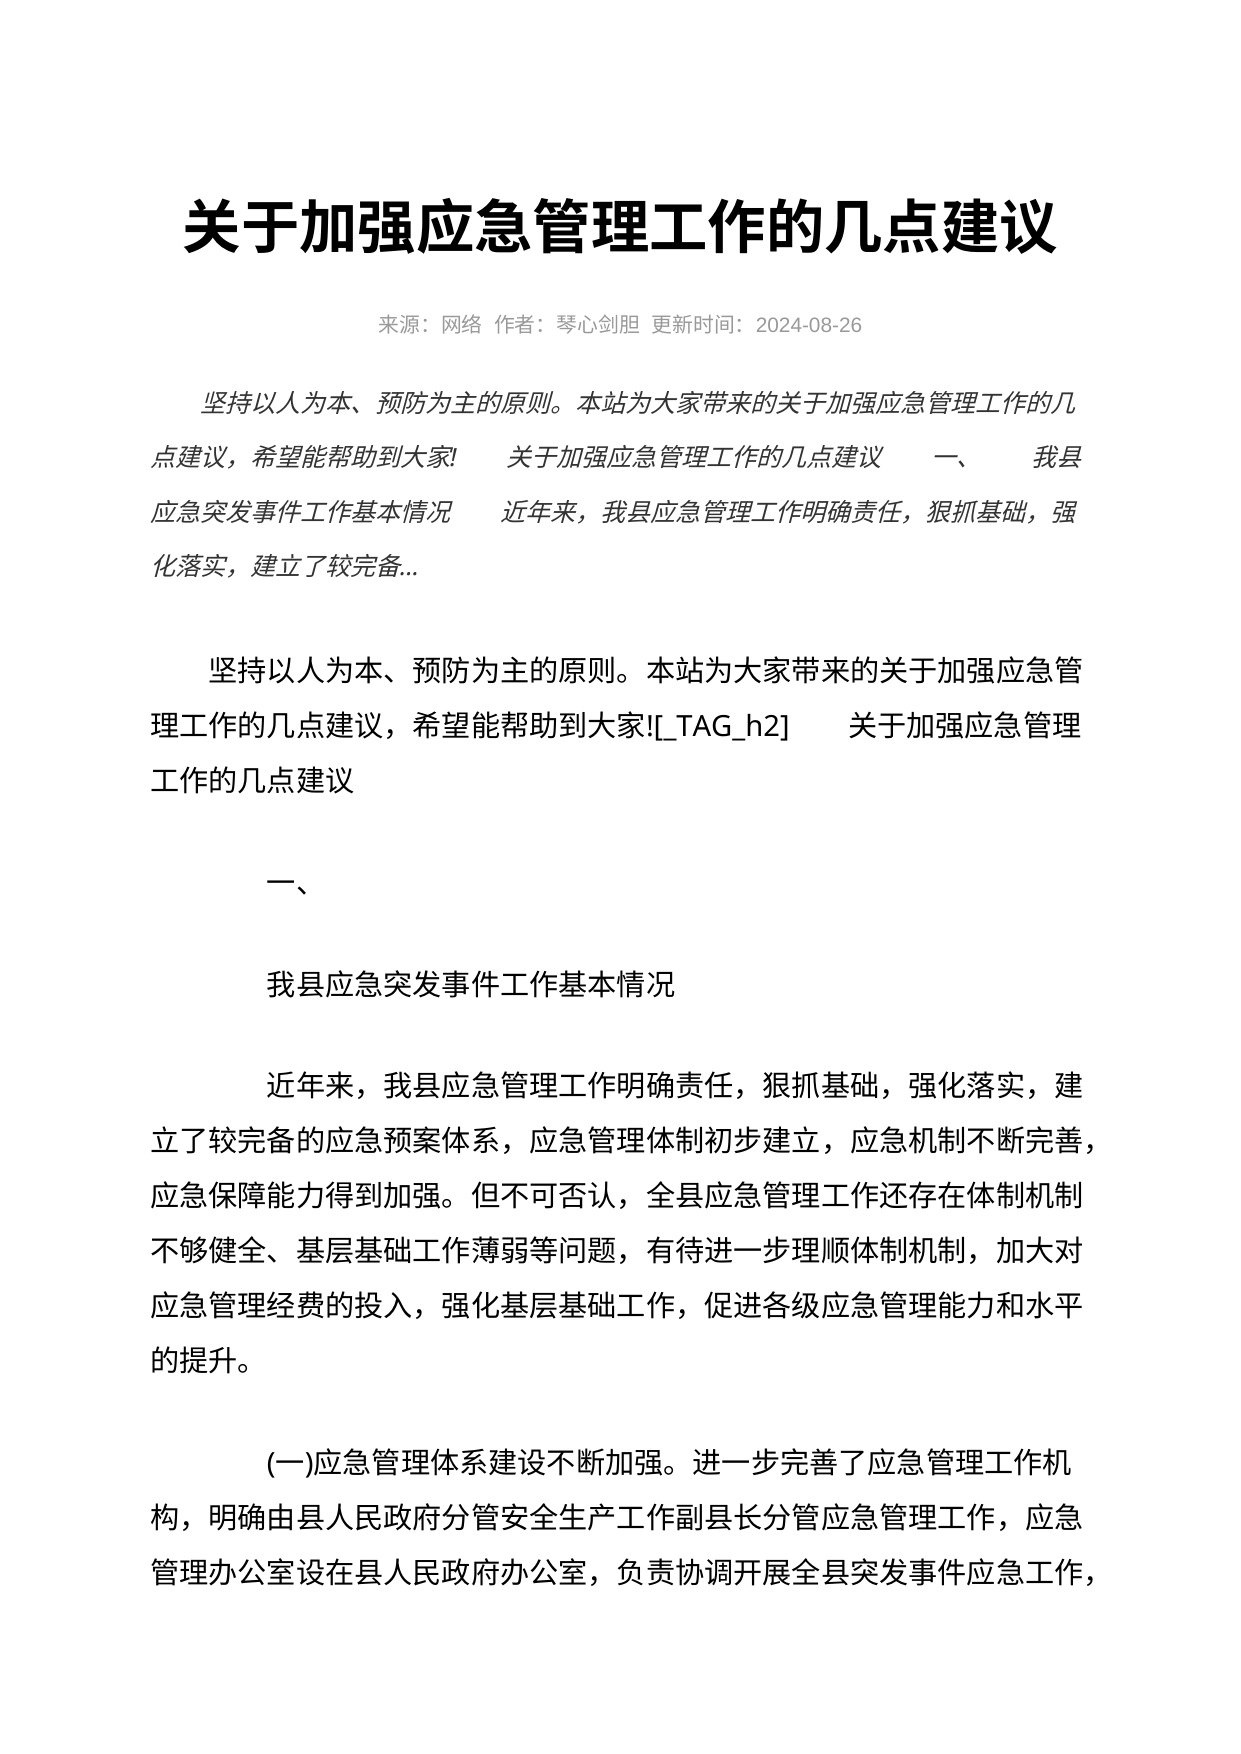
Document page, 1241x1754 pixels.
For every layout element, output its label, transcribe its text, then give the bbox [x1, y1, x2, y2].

text 坚持以人为本、预防为主的原则。本站为大家带来的关于加强应急管理工作的几点建议，希望能帮助到大家![_TAG_h2] 关于加强应急管理工作的几点建议 [150, 648, 1090, 800]
text 近年来，我县应急管理工作明确责任，狠抓基础，强化落实，建立了较完备的应急预案体系，应急管理体制初步建立，应急机制不断完善，应急保障能力得到加强。但不可否认，全县应急管理工作还存在体制机制不够健全、基层基础工作薄弱等问题，有待进一步理顺体制机制，加大对应急管理经费的投入，强化基层基础工作，促进各级应急管理能力和水平的提升。 [150, 1063, 1090, 1380]
text 来源：网络 作者：琴心剑胆 更新时间：2024-08-26 [150, 313, 1090, 337]
text 我县应急突发事件工作基本情况 [150, 961, 1090, 1003]
text 坚持以人为本、预防为主的原则。本站为大家带来的关于加强应急管理工作的几点建议，希望能帮助到大家! 关于加强应急管理工作的几点建议 一、 我县应急突发事件工作基本情况 近年来，我县应急管理工作明确责任，狠抓基础，强化落实，建立了较完备... [150, 383, 1090, 583]
subtitle 关于加强应急管理工作的几点建议 [150, 181, 1090, 266]
text 一、 [150, 859, 1090, 902]
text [150, 1439, 1090, 1591]
